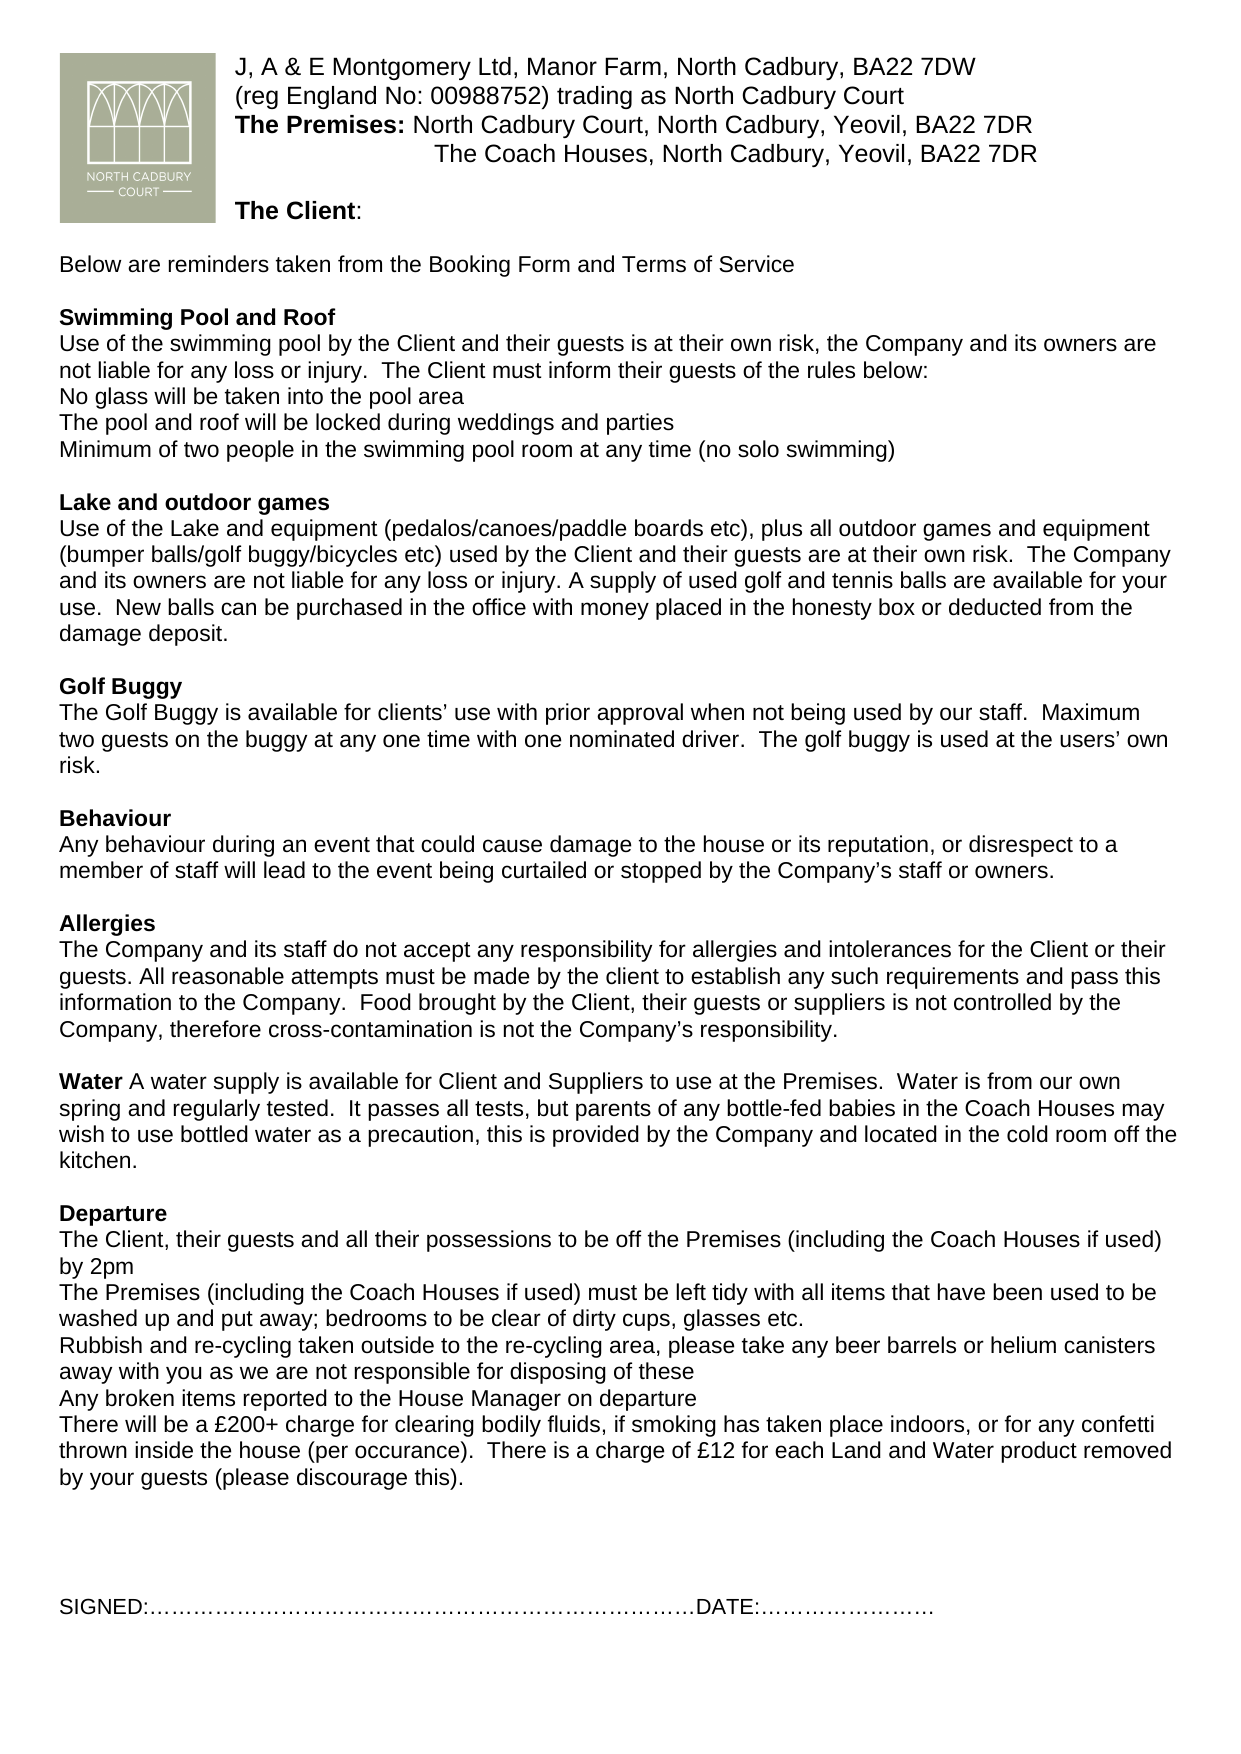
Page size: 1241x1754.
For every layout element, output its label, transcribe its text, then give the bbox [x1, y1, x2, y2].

text The Premises (including the Coach Houses if used) must be left tidy with all items that have been used to be washed up and put away; bedrooms to be clear of dirty cups, glasses etc. [59, 1279, 1181, 1332]
list Minimum of two people in the swimming pool room at any time (no solo swimming) [59, 436, 1181, 462]
text J, A & E Montgomery Ltd, Manor Farm, North Cadbury, BA22 7DW [59, 52, 1181, 81]
list Behaviour [59, 805, 1181, 831]
picture [59, 53, 216, 223]
text Water A water supply is available for Client and Suppliers to use at the Premises. Water is from our own spring and regularly tested. It passes all tests, but parents of any bottle-fed babies in the Coach Houses may wish to use bottled water as a precaution, this is provided by the Company and located in the cold room off the kitchen. [59, 1068, 1181, 1174]
list Use of the swimming pool by the Client and their guests is at their own risk, the Company and its owners are not liable for any loss or injury. The Client must inform their guests of the rules below: [59, 330, 1181, 383]
text Golf Buggy [59, 673, 1181, 699]
text Swimming Pool and Roof [59, 304, 1181, 330]
list The Client, their guests and all their possessions to be off the Premises (including the Coach Houses if used) by 2pm [59, 1226, 1181, 1279]
list Lake and outdoor games [59, 488, 1181, 515]
text Use of the Lake and equipment (pedalos/canoes/paddle boards etc), plus all outdoor games and equipment (bumper balls/golf buggy/bicycles etc) used by the Client and their guests are at their own risk. The Company and its owners are not liable for any loss or injury. A supply of used golf and tennis balls are available for your use. New balls can be purchased in the office with money placed in the honesty box or deducted from the damage deposit. [59, 515, 1181, 647]
list Departure [59, 1200, 1181, 1226]
list The pool and roof will be locked during weddings and parties [59, 409, 1181, 436]
text The Golf Buggy is available for clients’ use with prior approval when not being used by our staff. Maximum two guests on the buggy at any one time with one nominated driver. The golf buggy is used at the users’ own risk. [59, 699, 1181, 778]
text SIGNED:…………………………………………………………………DATE:…………………… [59, 1594, 1181, 1619]
text Any broken items reported to the House Manager on departure [59, 1384, 1181, 1411]
list Allergies [59, 910, 1181, 936]
list Any behaviour during an event that could cause damage to the house or its reputation, or disrespect to a member of staff will lead to the event being curtailed or stopped by the Company’s staff or owners. [59, 831, 1181, 884]
text There will be a £200+ charge for clearing bodily fluids, if smoking has taken place indoors, or for any confetti thrown inside the house (per occurance). There is a charge of £12 for each Land and Water product removed by your guests (please discourage this). [59, 1411, 1181, 1490]
list No glass will be taken into the pool area [59, 383, 1181, 409]
text The Client: [59, 167, 1181, 225]
text (reg England No: 00988752) trading as North Cadbury Court The Premises: North Cadbury Court, North Cadbury, Yeovil, BA22 7DR The Coach Houses, North Cadbury, Yeovil, BA22 7DR [216, 81, 1181, 167]
list The Company and its staff do not accept any responsibility for allergies and intolerances for the Client or their guests. All reasonable attempts must be made by the client to establish any such requirements and pass this information to the Company. Food brought by the Client, their guests or suppliers is not controlled by the Company, therefore cross-contamination is not the Company’s responsibility. [59, 936, 1181, 1042]
text Rubbish and re-cycling taken outside to the re-cycling area, please take any beer barrels or helium canisters away with you as we are not responsible for disposing of these [59, 1332, 1181, 1384]
text Below are reminders taken from the Booking Form and Terms of Service [59, 251, 1181, 278]
